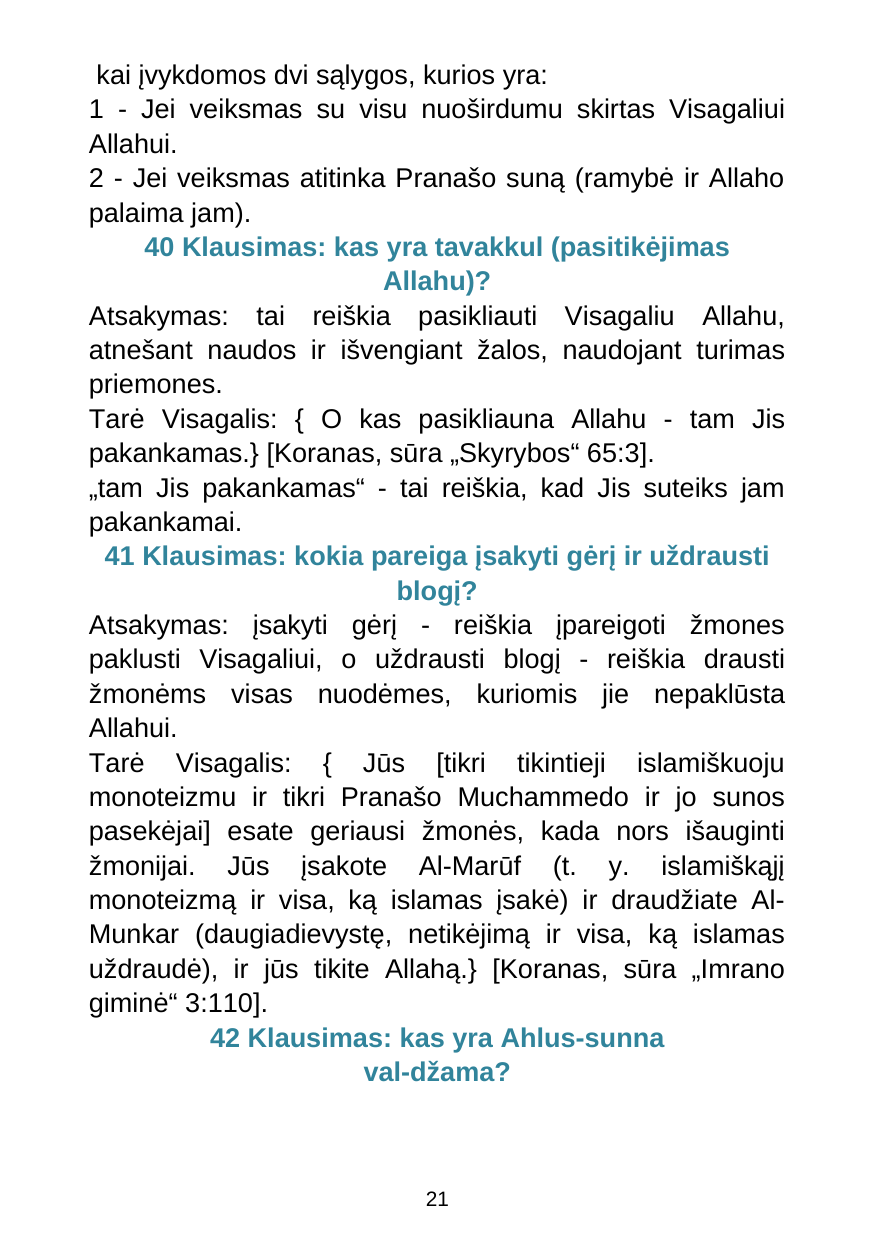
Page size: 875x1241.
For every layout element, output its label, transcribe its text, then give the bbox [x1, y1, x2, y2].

text 2 - Jei veiksmas atitinka Pranašo suną (ramybė ir Allaho palaima jam). [89, 162, 785, 228]
text 1 - Jei veiksmas su visu nuoširdumu skirtas Visagaliui Allahui. [89, 93, 785, 159]
subtitle 42 Klausimas: kas yra Ahlus-sunna [89, 1022, 785, 1053]
text Tarė Visagalis: { O kas pasikliauna Allahu - tam Jis pakankamas.} [Koranas, sūra „Skyrybos“ 65:3]. [89, 403, 785, 468]
text Atsakymas: įsakyti gėrį - reiškia įpareigoti žmones paklusti Visagaliui, o uždrausti blogį - reiškia drausti žmonėms visas nuodėmes, kuriomis jie nepaklūsta Allahui. [89, 609, 785, 743]
text kai įvykdomos dvi sąlygos, kurios yra: [89, 59, 785, 90]
subtitle val-džama? [89, 1056, 785, 1087]
subtitle 40 Klausimas: kas yra tavakkul (pasitikėjimas Allahu)? [89, 231, 785, 297]
text „tam Jis pakankamas“ - tai reiškia, kad Jis suteiks jam pakankamai. [89, 472, 785, 537]
text Atsakymas: tai reiškia pasikliauti Visagaliu Allahu, atnešant naudos ir išvengiant žalos, naudojant turimas priemones. [89, 300, 785, 400]
subtitle 41 Klausimas: kokia pareiga įsakyti gėrį ir uždrausti blogį? [89, 540, 785, 606]
text Tarė Visagalis: { Jūs [tikri tikintieji islamiškuoju monoteizmu ir tikri Pranašo Muchammedo ir jo sunos pasekėjai] esate geriausi žmonės, kada nors išauginti žmonijai. Jūs įsakote Al-Marūf (t. y. islamiškąjį monoteizmą ir visa, ką islamas įsakė) ir draudžiate Al-Munkar (daugiadievystę, netikėjimą ir visa, ką islamas uždraudė), ir jūs tikite Allahą.} [Koranas, sūra „Imrano giminė“ 3:110]. [89, 747, 785, 1018]
